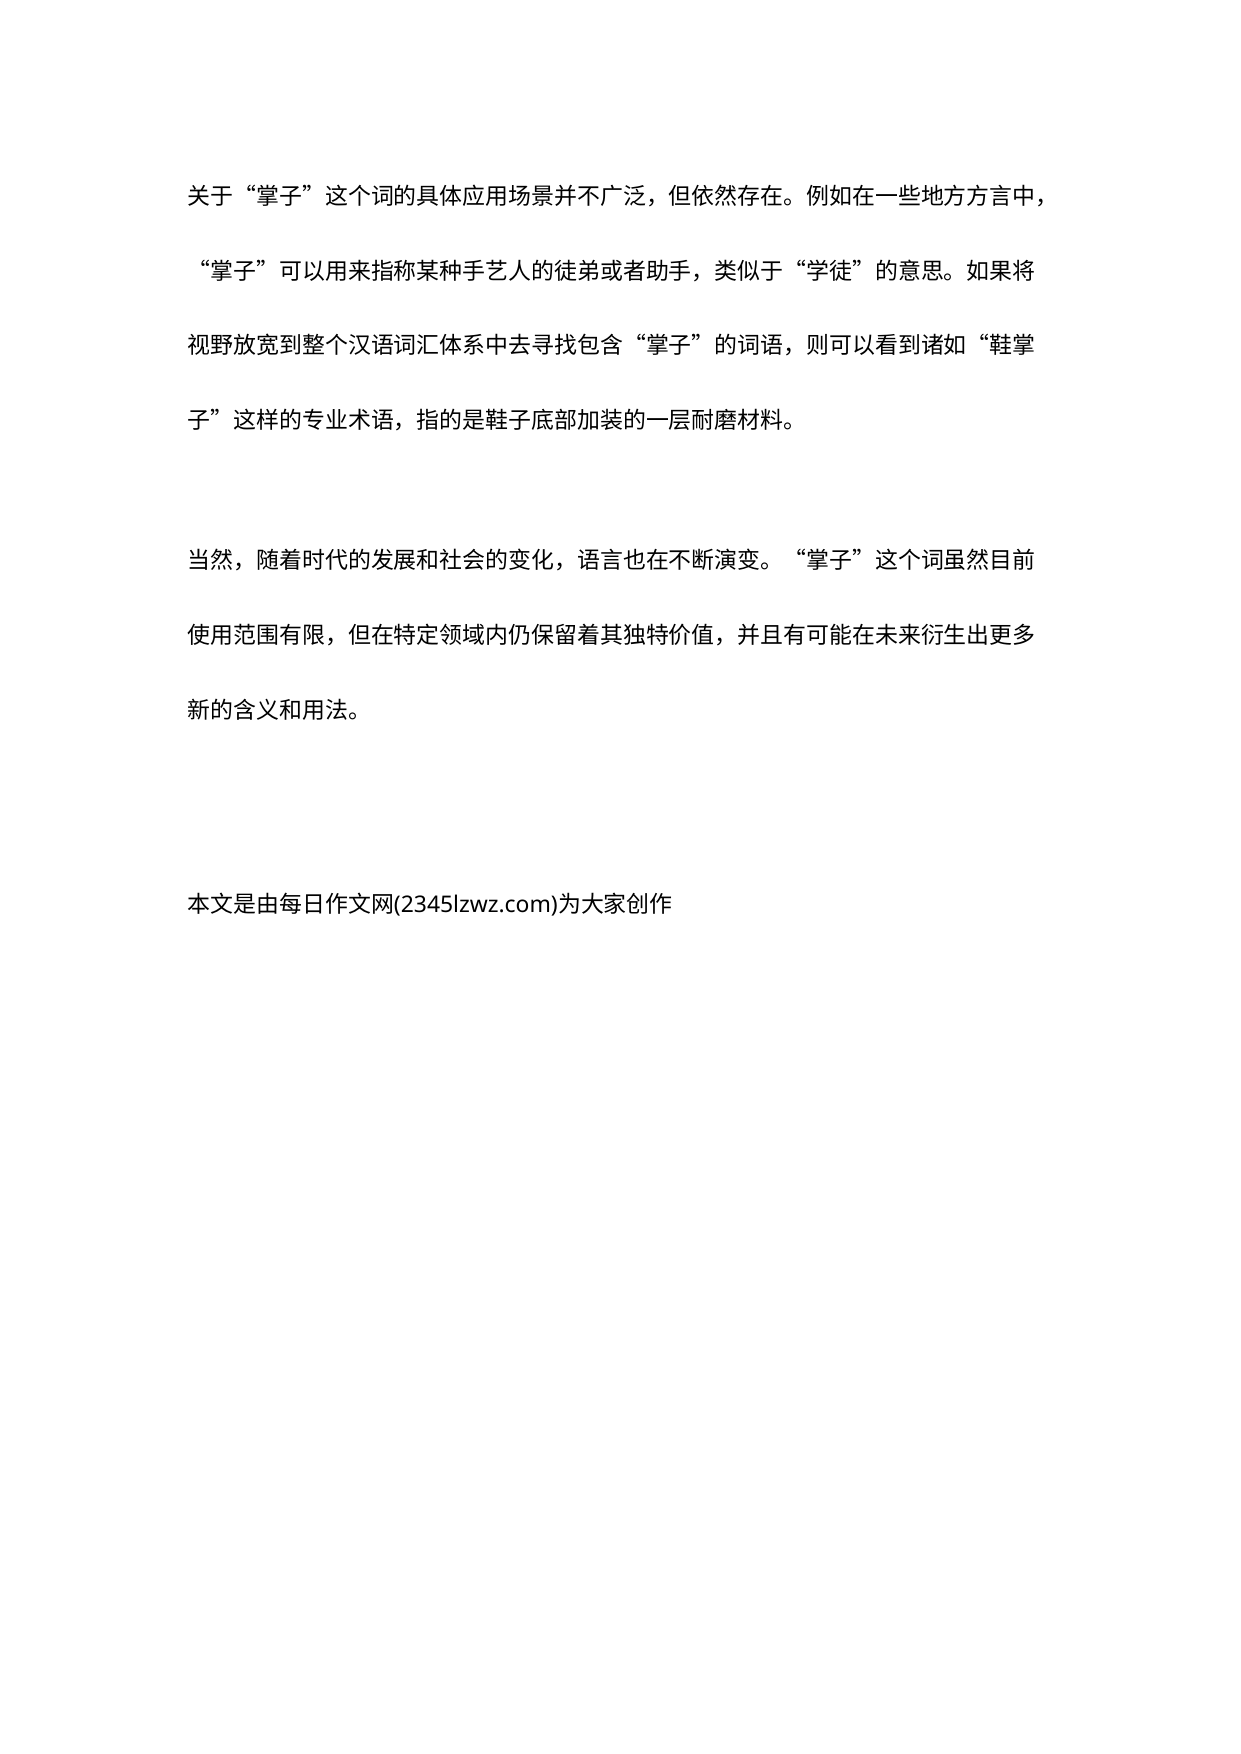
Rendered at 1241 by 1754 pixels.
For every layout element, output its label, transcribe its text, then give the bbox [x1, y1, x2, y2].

text 关于“掌子”这个词的具体应用场景并不广泛，但依然存在。例如在一些地方方言中，“掌子”可以用来指称某种手艺人的徒弟或者助手，类似于“学徒”的意思。如果将视野放宽到整个汉语词汇体系中去寻找包含“掌子”的词语，则可以看到诸如“鞋掌子”这样的专业术语，指的是鞋子底部加装的一层耐磨材料。 [187, 162, 1053, 451]
text 本文是由每日作文网(2345lzwz.com)为大家创作 [187, 870, 1053, 935]
text 当然，随着时代的发展和社会的变化，语言也在不断演变。“掌子”这个词虽然目前使用范围有限，但在特定领域内仍保留着其独特价值，并且有可能在未来衍生出更多新的含义和用法。 [187, 526, 1053, 741]
